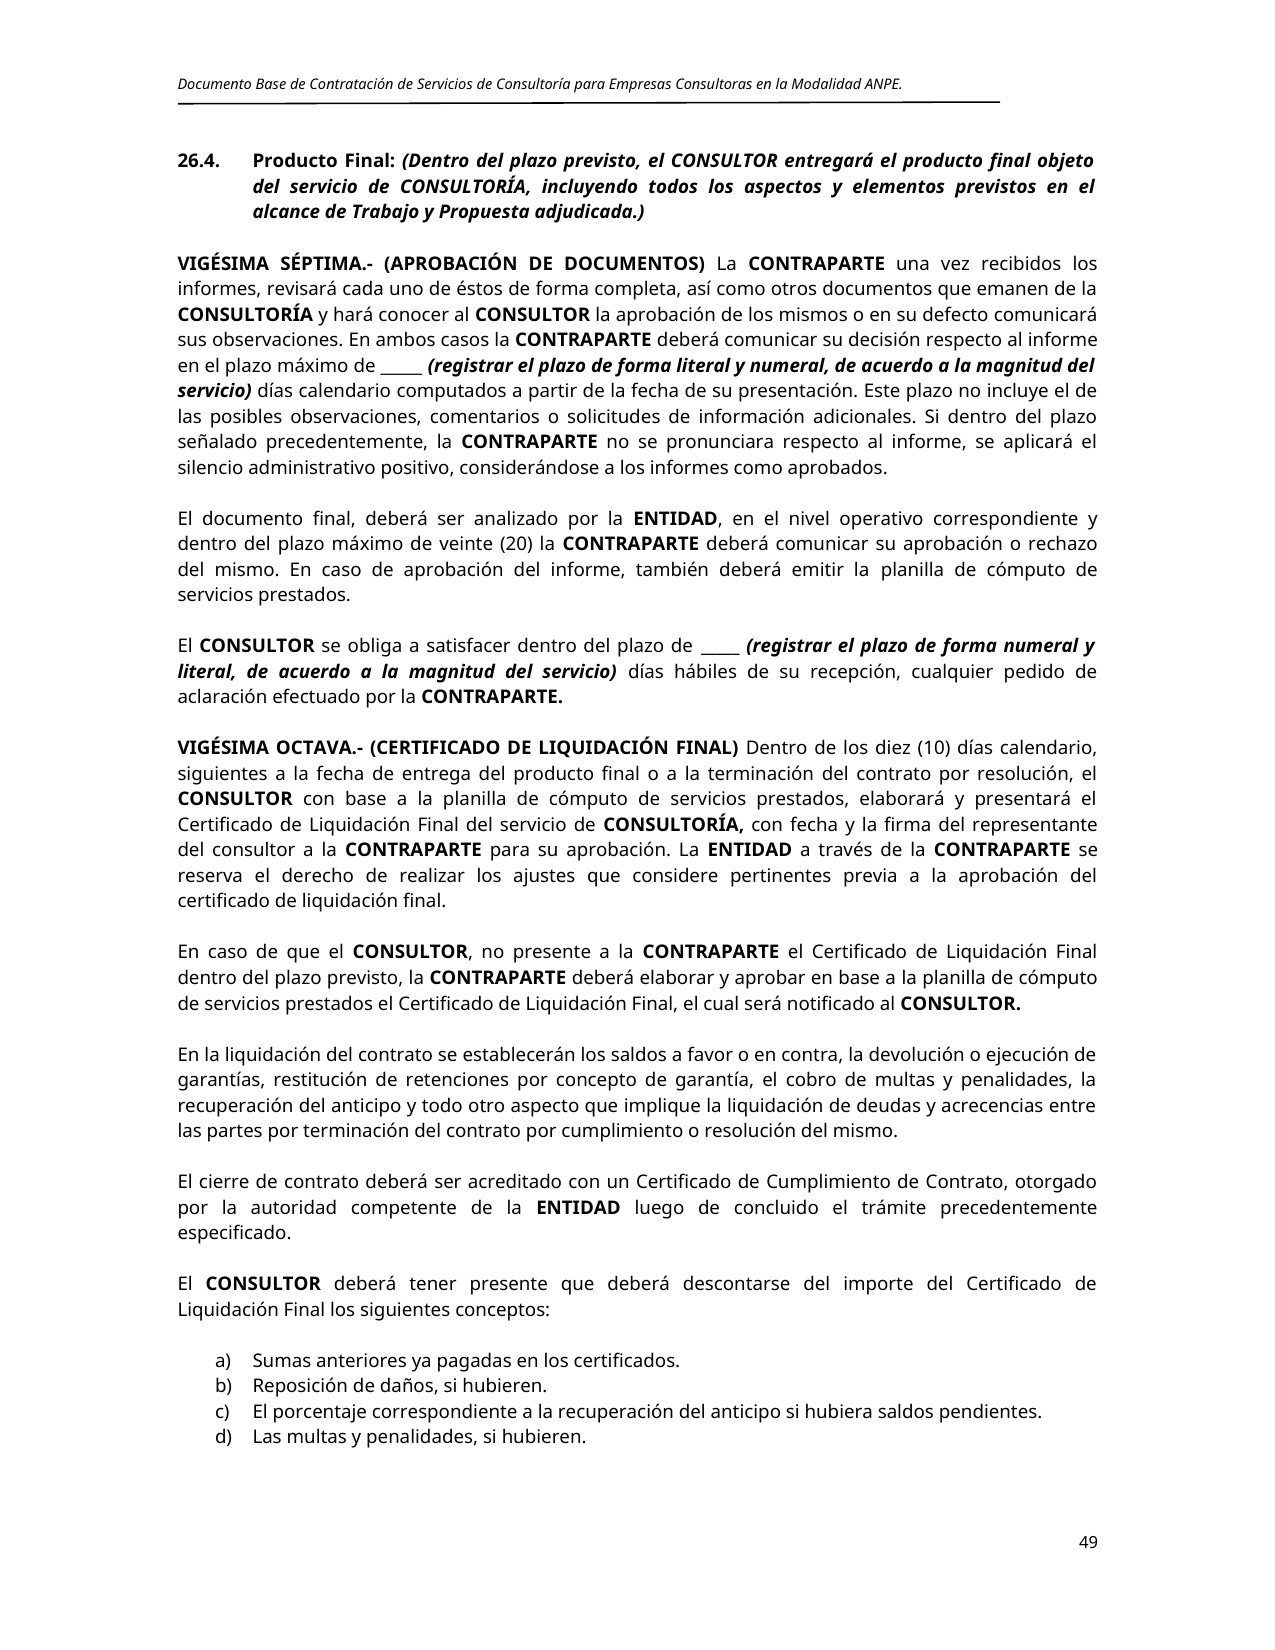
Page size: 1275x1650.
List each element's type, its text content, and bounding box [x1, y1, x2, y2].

list El porcentaje correspondiente a la recuperación del anticipo si hubiera saldos pendientes. [215, 1398, 1098, 1424]
text VIGÉSIMA OCTAVA.- (CERTIFICADO DE LIQUIDACIÓN FINAL) Dentro de los diez (10) días calendario, siguientes a la fecha de entrega del producto final o a la terminación del contrato por resolución, el CONSULTOR con base a la planilla de cómputo de servicios prestados, elaborará y presentará el Certificado de Liquidación Final del servicio de CONSULTORÍA, con fecha y la firma del representante del consultor a la CONTRAPARTE para su aprobación. La ENTIDAD a través de la CONTRAPARTE se reserva el derecho de realizar los ajustes que considere pertinentes previa a la aprobación del certificado de liquidación final. [177, 735, 1098, 913]
list Las multas y penalidades, si hubieren. [215, 1424, 1098, 1449]
list Reposición de daños, si hubieren. [215, 1373, 1098, 1398]
list Sumas anteriores ya pagadas en los certificados. [215, 1347, 1098, 1373]
text En caso de que el CONSULTOR, no presente a la CONTRAPARTE el Certificado de Liquidación Final dentro del plazo previsto, la CONTRAPARTE deberá elaborar y aprobar en base a la planilla de cómputo de servicios prestados el Certificado de Liquidación Final, el cual será notificado al CONSULTOR. [177, 939, 1098, 1015]
list Producto Final: (Dentro del plazo previsto, el CONSULTOR entregará el producto final objeto del servicio de CONSULTORÍA, incluyendo todos los aspectos y elementos previstos en el alcance de Trabajo y Propuesta adjudicada.) [177, 148, 1098, 224]
text VIGÉSIMA SÉPTIMA.- (APROBACIÓN DE DOCUMENTOS) La CONTRAPARTE una vez recibidos los informes, revisará cada uno de éstos de forma completa, así como otros documentos que emanen de la CONSULTORÍA y hará conocer al CONSULTOR la aprobación de los mismos o en su defecto comunicará sus observaciones. En ambos casos la CONTRAPARTE deberá comunicar su decisión respecto al informe en el plazo máximo de _____ (registrar el plazo de forma literal y numeral, de acuerdo a la magnitud del servicio) días calendario computados a partir de la fecha de su presentación. Este plazo no incluye el de las posibles observaciones, comentarios o solicitudes de información adicionales. Si dentro del plazo señalado precedentemente, la CONTRAPARTE no se pronunciara respecto al informe, se aplicará el silencio administrativo positivo, considerándose a los informes como aprobados. [177, 250, 1098, 479]
text El CONSULTOR deberá tener presente que deberá descontarse del importe del Certificado de Liquidación Final los siguientes conceptos: [177, 1271, 1098, 1322]
text En la liquidación del contrato se establecerán los saldos a favor o en contra, la devolución o ejecución de garantías, restitución de retenciones por concepto de garantía, el cobro de multas y penalidades, la recuperación del anticipo y todo otro aspecto que implique la liquidación de deudas y acrecencias entre las partes por terminación del contrato por cumplimiento o resolución del mismo. [177, 1041, 1098, 1143]
text El documento final, deberá ser analizado por la ENTIDAD, en el nivel operativo correspondiente y dentro del plazo máximo de veinte (20) la CONTRAPARTE deberá comunicar su aprobación o rechazo del mismo. En caso de aprobación del informe, también deberá emitir la planilla de cómputo de servicios prestados. [177, 505, 1098, 607]
text El cierre de contrato deberá ser acreditado con un Certificado de Cumplimiento de Contrato, otorgado por la autoridad competente de la ENTIDAD luego de concluido el trámite precedentemente especificado. [177, 1168, 1098, 1245]
text El CONSULTOR se obliga a satisfacer dentro del plazo de _____ (registrar el plazo de forma numeral y literal, de acuerdo a la magnitud del servicio) días hábiles de su recepción, cualquier pedido de aclaración efectuado por la CONTRAPARTE. [177, 633, 1098, 709]
